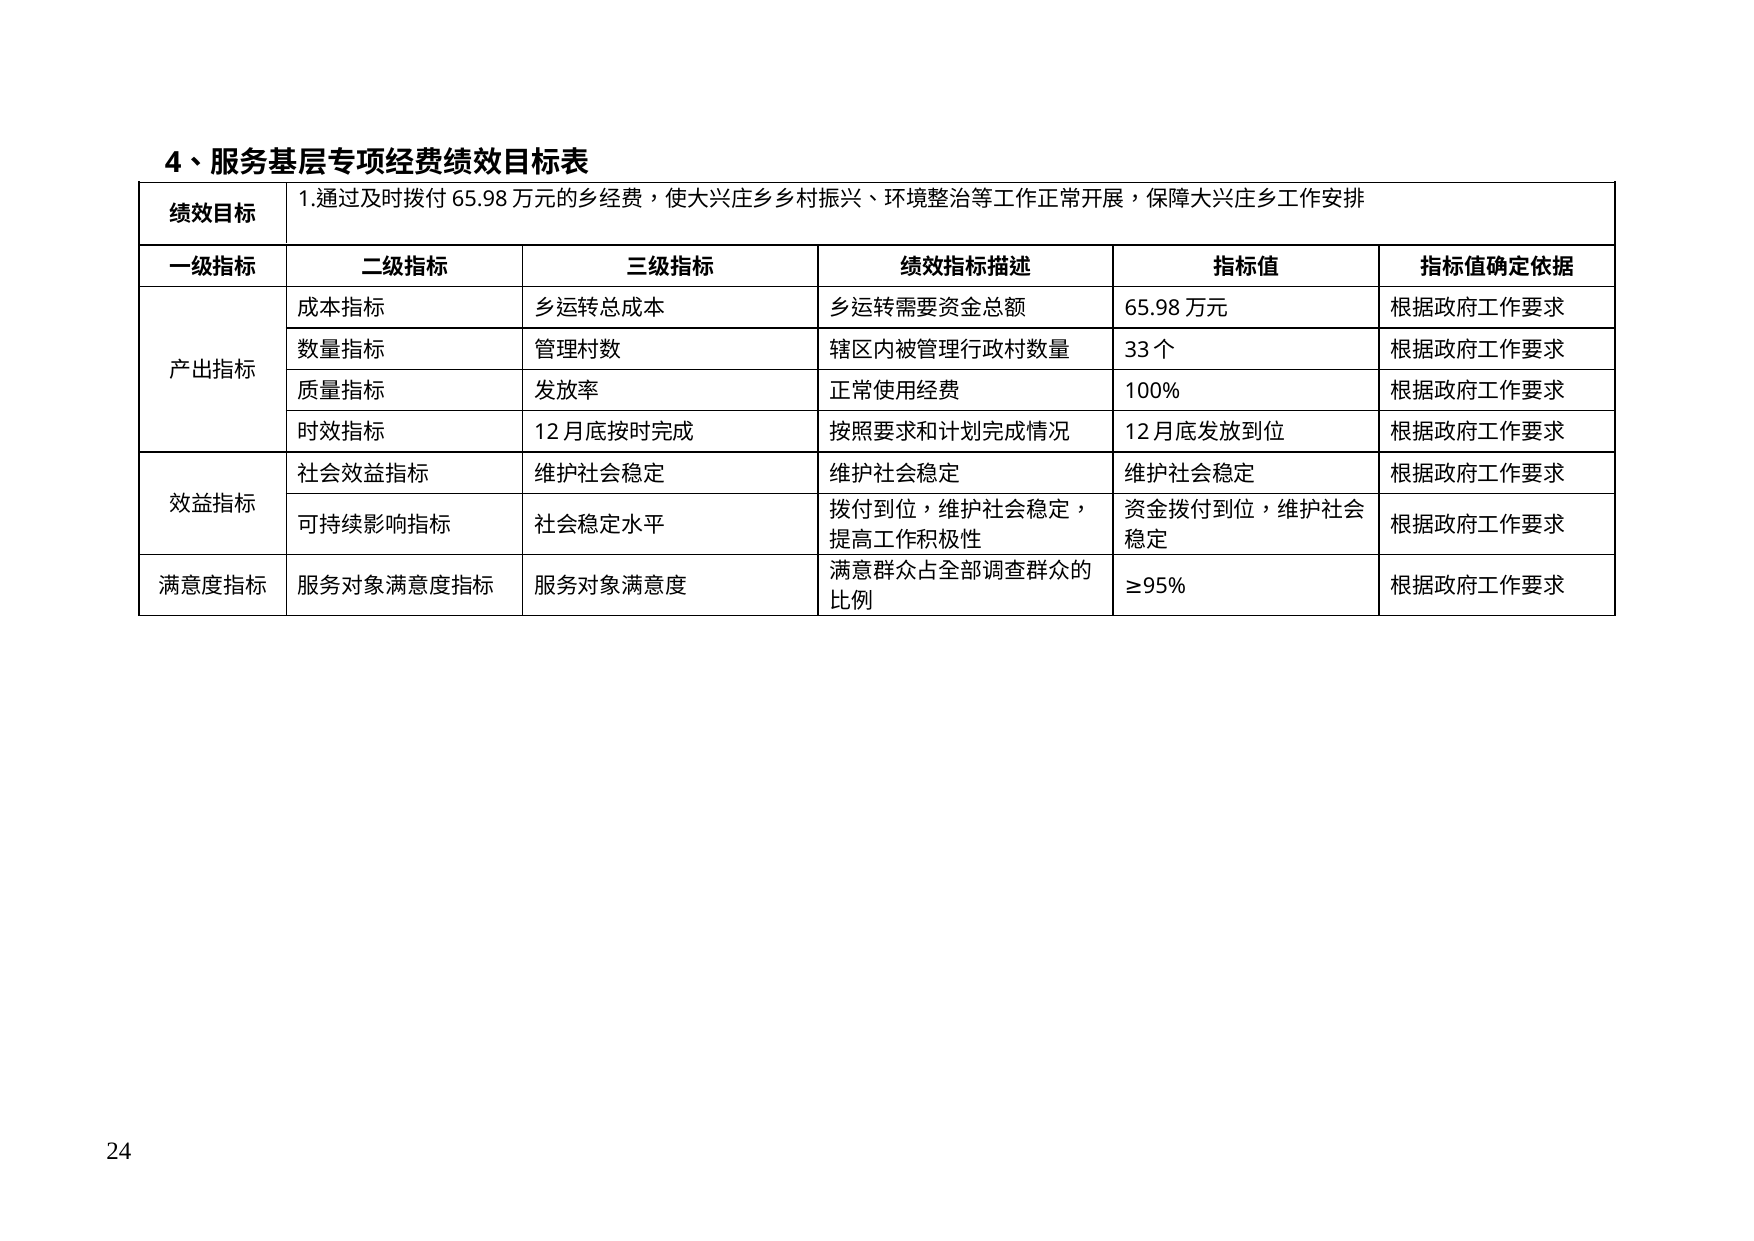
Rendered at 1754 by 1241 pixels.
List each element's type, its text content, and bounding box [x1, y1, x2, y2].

table_cell 管理村数 [523, 329, 817, 368]
table_header 绩效目标 [140, 183, 286, 243]
table_cell 乡运转总成本 [523, 287, 817, 327]
table_cell 拨付到位，维护社会稳定，提高工作积极性 [819, 494, 1112, 554]
table_cell 满意群众占全部调查群众的比例 [819, 555, 1112, 615]
text 4、服务基层专项经费绩效目标表 [106, 142, 1648, 181]
table_header 指标值 [1114, 246, 1378, 286]
table_cell 维护社会稳定 [819, 453, 1112, 492]
table_cell 根据政府工作要求 [1380, 411, 1614, 451]
table_cell 质量指标 [287, 370, 522, 410]
table_cell 根据政府工作要求 [1380, 370, 1614, 410]
table_header 绩效指标描述 [819, 246, 1112, 286]
table_cell 正常使用经费 [819, 370, 1112, 410]
table_cell 数量指标 [287, 329, 522, 368]
table_cell 100% [1114, 370, 1378, 410]
table_cell 根据政府工作要求 [1380, 329, 1614, 368]
table_header 一级指标 [140, 246, 286, 286]
table_cell 按照要求和计划完成情况 [819, 411, 1112, 451]
table_cell 12月底发放到位 [1114, 411, 1378, 451]
table_cell 根据政府工作要求 [1380, 555, 1614, 615]
table_header 二级指标 [287, 246, 522, 286]
table_cell 资金拨付到位，维护社会稳定 [1114, 494, 1378, 554]
table_cell 效益指标 [140, 453, 286, 554]
table_cell 社会稳定水平 [523, 494, 817, 554]
table_cell 根据政府工作要求 [1380, 453, 1614, 492]
table_cell 12月底按时完成 [523, 411, 817, 451]
table_header 指标值确定依据 [1380, 246, 1614, 286]
table_cell 社会效益指标 [287, 453, 522, 492]
table_header 1.通过及时拨付65.98万元的乡经费，使大兴庄乡乡村振兴、环境整治等工作正常开展，保障大兴庄乡工作安排 [287, 183, 1614, 243]
table_cell 时效指标 [287, 411, 522, 451]
table_cell 服务对象满意度指标 [287, 555, 522, 615]
table_cell ≥95% [1114, 555, 1378, 615]
table_cell 发放率 [523, 370, 817, 410]
table_cell 维护社会稳定 [523, 453, 817, 492]
table_cell 成本指标 [287, 287, 522, 327]
table_header 三级指标 [523, 246, 817, 286]
table_cell 65.98万元 [1114, 287, 1378, 327]
table_cell 满意度指标 [140, 555, 286, 615]
table_cell 33个 [1114, 329, 1378, 368]
table_cell 辖区内被管理行政村数量 [819, 329, 1112, 368]
table_cell 乡运转需要资金总额 [819, 287, 1112, 327]
table_cell 根据政府工作要求 [1380, 494, 1614, 554]
table_cell 根据政府工作要求 [1380, 287, 1614, 327]
table_cell 可持续影响指标 [287, 494, 522, 554]
table_cell 产出指标 [140, 287, 286, 451]
table_cell 服务对象满意度 [523, 555, 817, 615]
table_cell 维护社会稳定 [1114, 453, 1378, 492]
